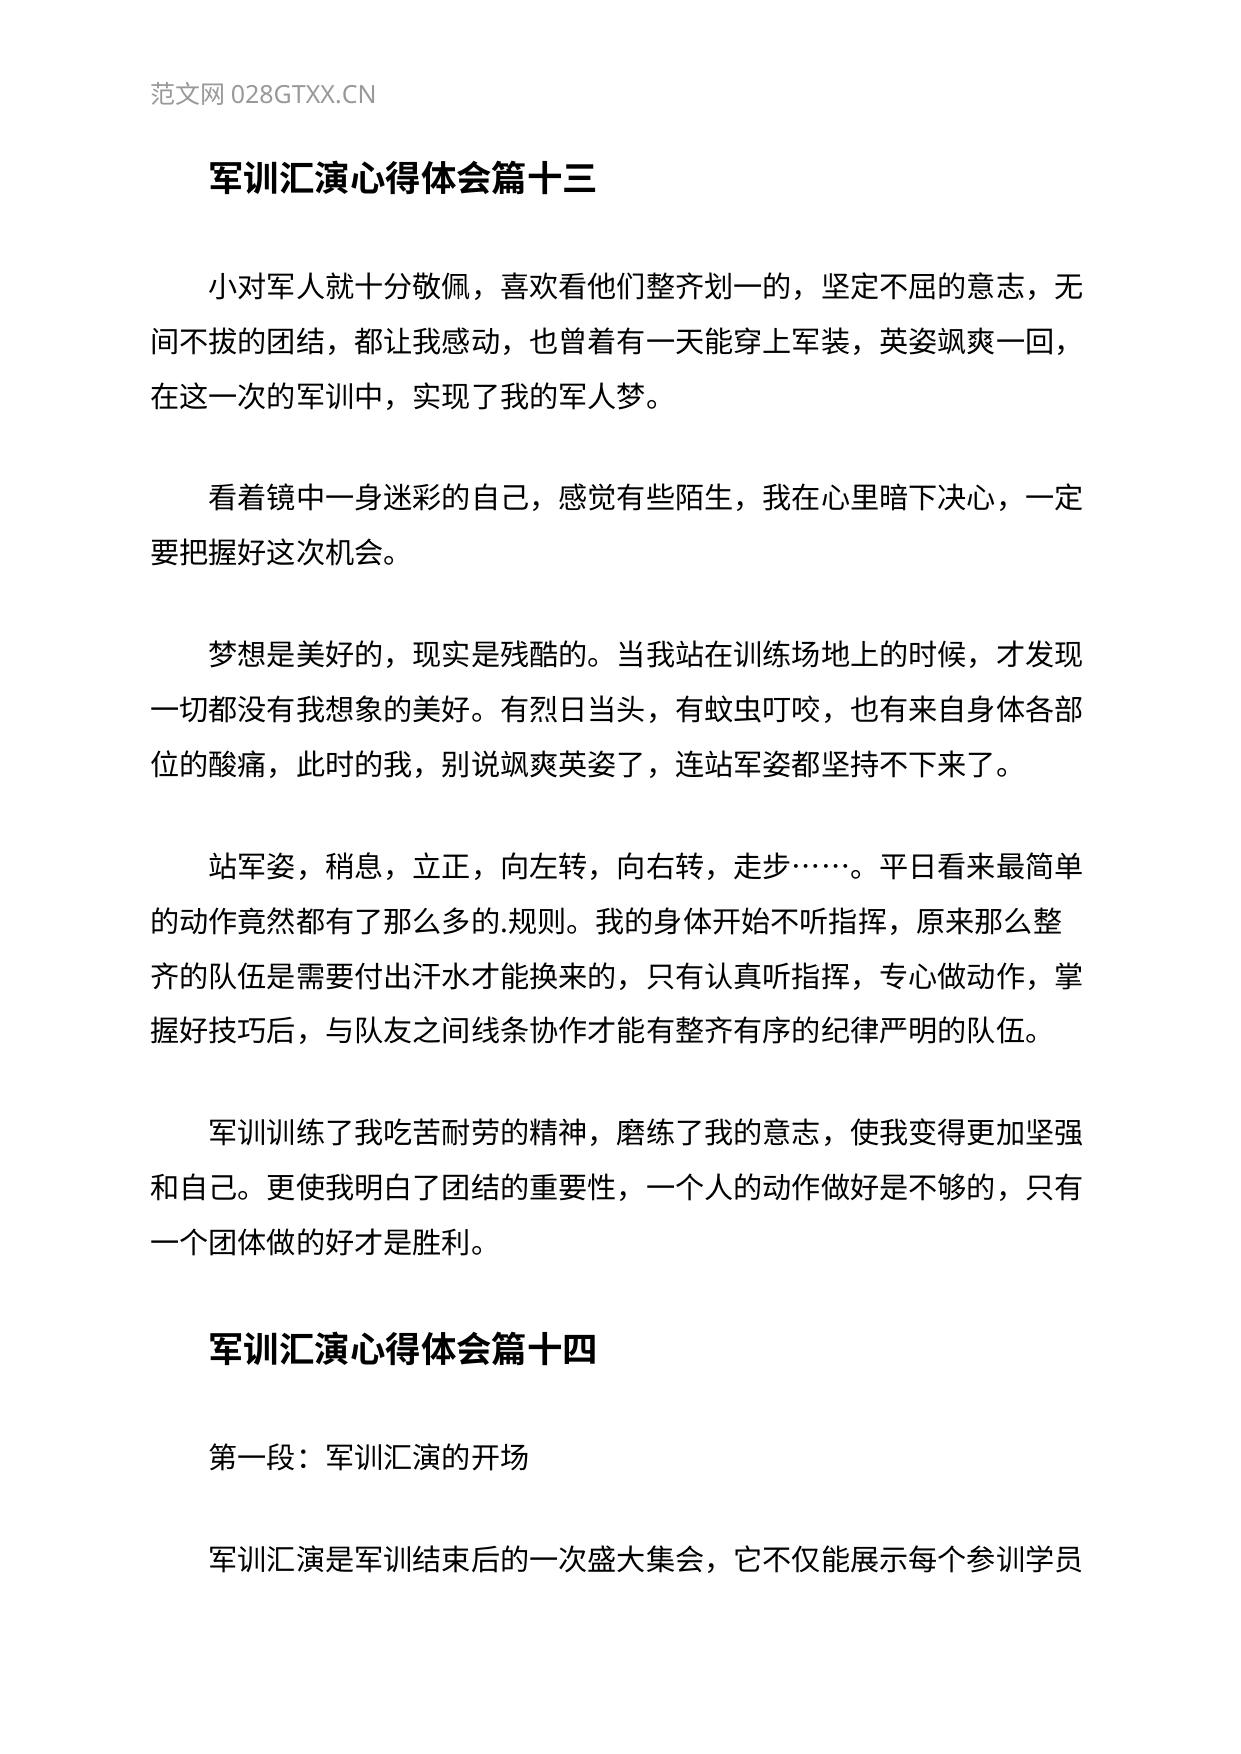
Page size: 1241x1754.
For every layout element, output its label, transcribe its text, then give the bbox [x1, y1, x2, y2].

text 第一段：军训汇演的开场 [150, 1435, 1090, 1477]
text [150, 1537, 1090, 1579]
text 军训汇演心得体会篇十四 [150, 1321, 1090, 1373]
text 梦想是美好的，现实是残酷的。当我站在训练场地上的时候，才发现一切都没有我想象的美好。有烈日当头，有蚊虫叮咬，也有来自身体各部位的酸痛，此时的我，别说飒爽英姿了，连站军姿都坚持不下来了。 [150, 632, 1090, 784]
text 军训汇演心得体会篇十三 [150, 150, 1090, 201]
text 站军姿，稍息，立正，向左转，向右转，走步……。平日看来最简单的动作竟然都有了那么多的.规则。我的身体开始不听指挥，原来那么整齐的队伍是需要付出汗水才能换来的，只有认真听指挥，专心做动作，掌握好技巧后，与队友之间线条协作才能有整齐有序的纪律严明的队伍。 [150, 843, 1090, 1050]
text 小对军人就十分敬佩，喜欢看他们整齐划一的，坚定不屈的意志，无间不拔的团结，都让我感动，也曾着有一天能穿上军装，英姿飒爽一回，在这一次的军训中，实现了我的军人梦。 [150, 263, 1090, 416]
text 看着镜中一身迷彩的自己，感觉有些陌生，我在心里暗下决心，一定要把握好这次机会。 [150, 475, 1090, 572]
text 军训训练了我吃苦耐劳的精神，磨练了我的意志，使我变得更加坚强和自己。更使我明白了团结的重要性，一个人的动作做好是不够的，只有一个团体做的好才是胜利。 [150, 1110, 1090, 1262]
